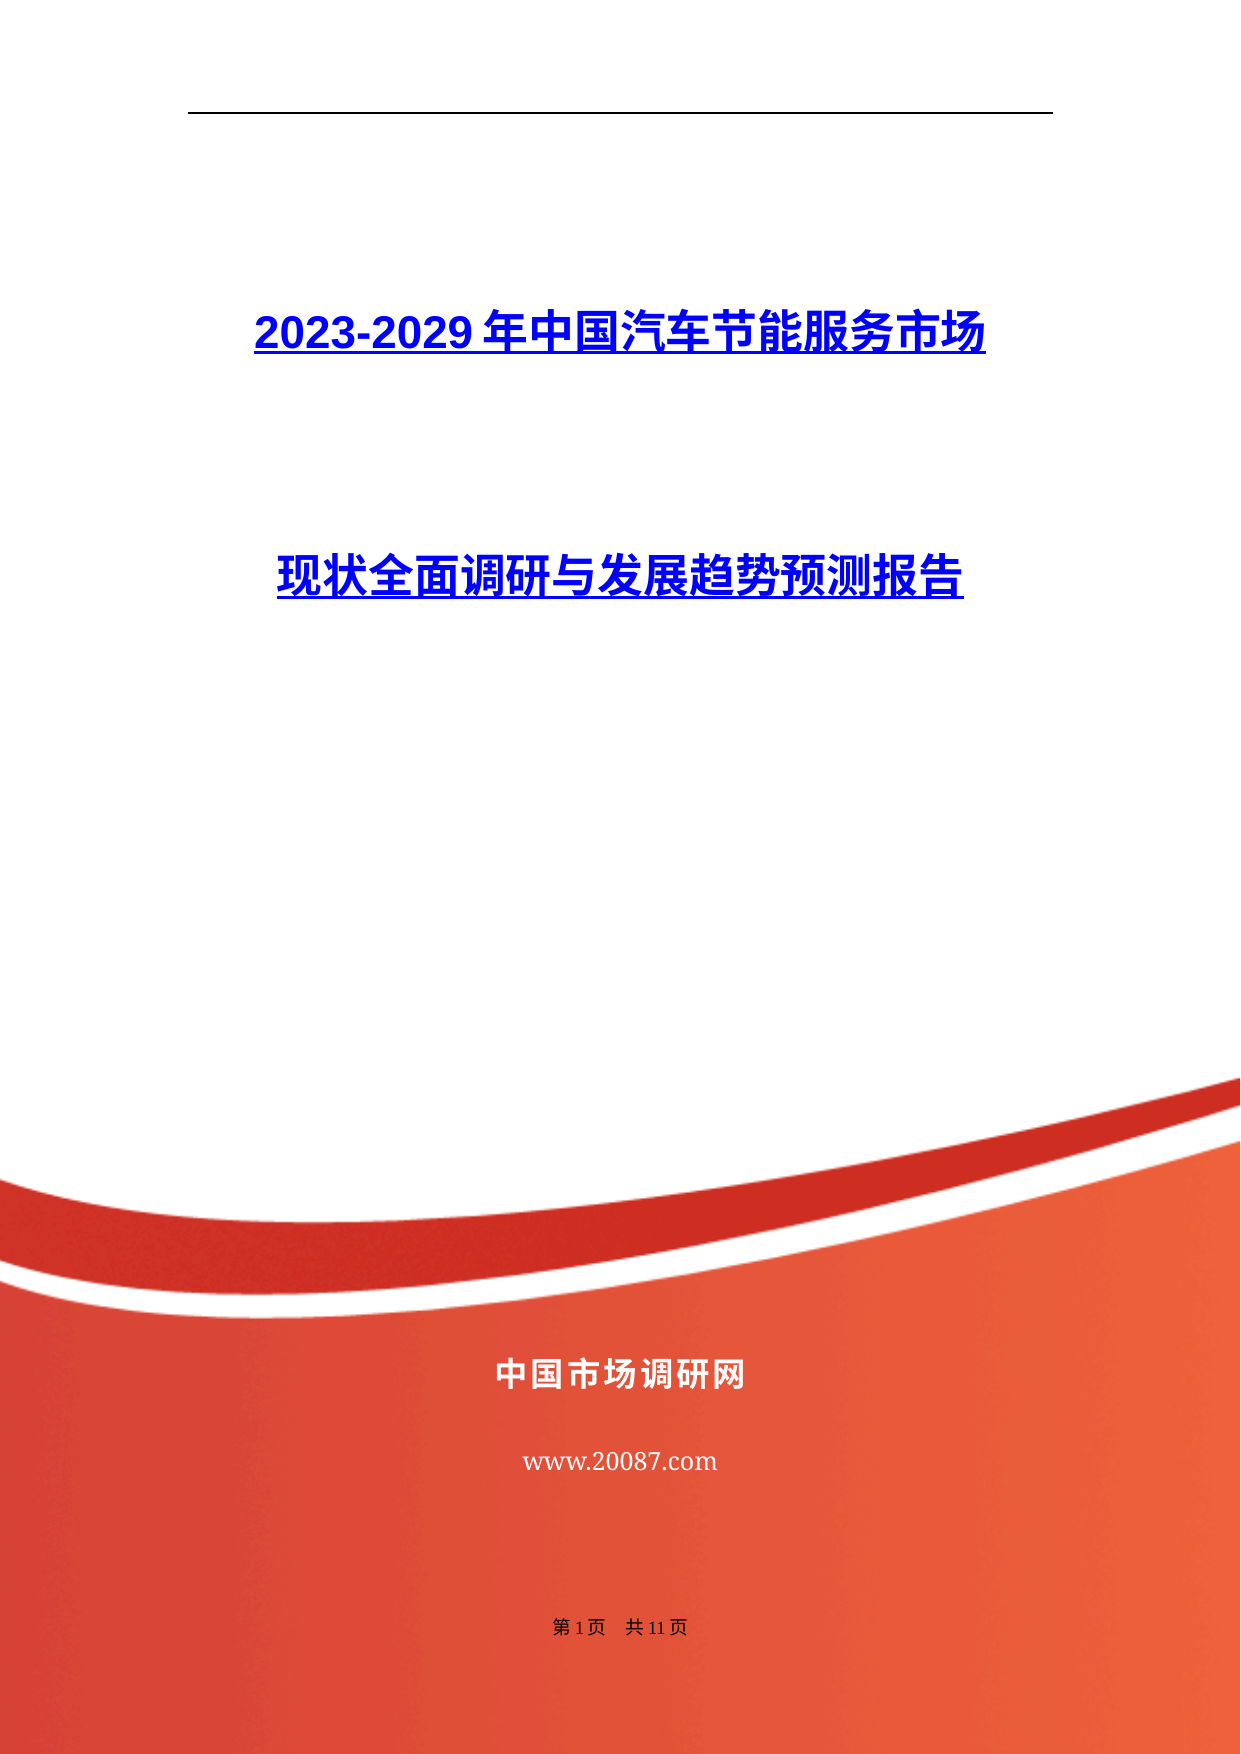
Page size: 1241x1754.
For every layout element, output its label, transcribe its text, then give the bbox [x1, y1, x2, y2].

picture [0, 1006, 1241, 1754]
subtitle 中国市场调研网 [187, 1339, 1053, 1404]
table_header 2023-2029年中国汽车节能服务市场现状全面调研与发展趋势预测报告 [188, 207, 1053, 773]
text www.20087.com [187, 1428, 1053, 1493]
